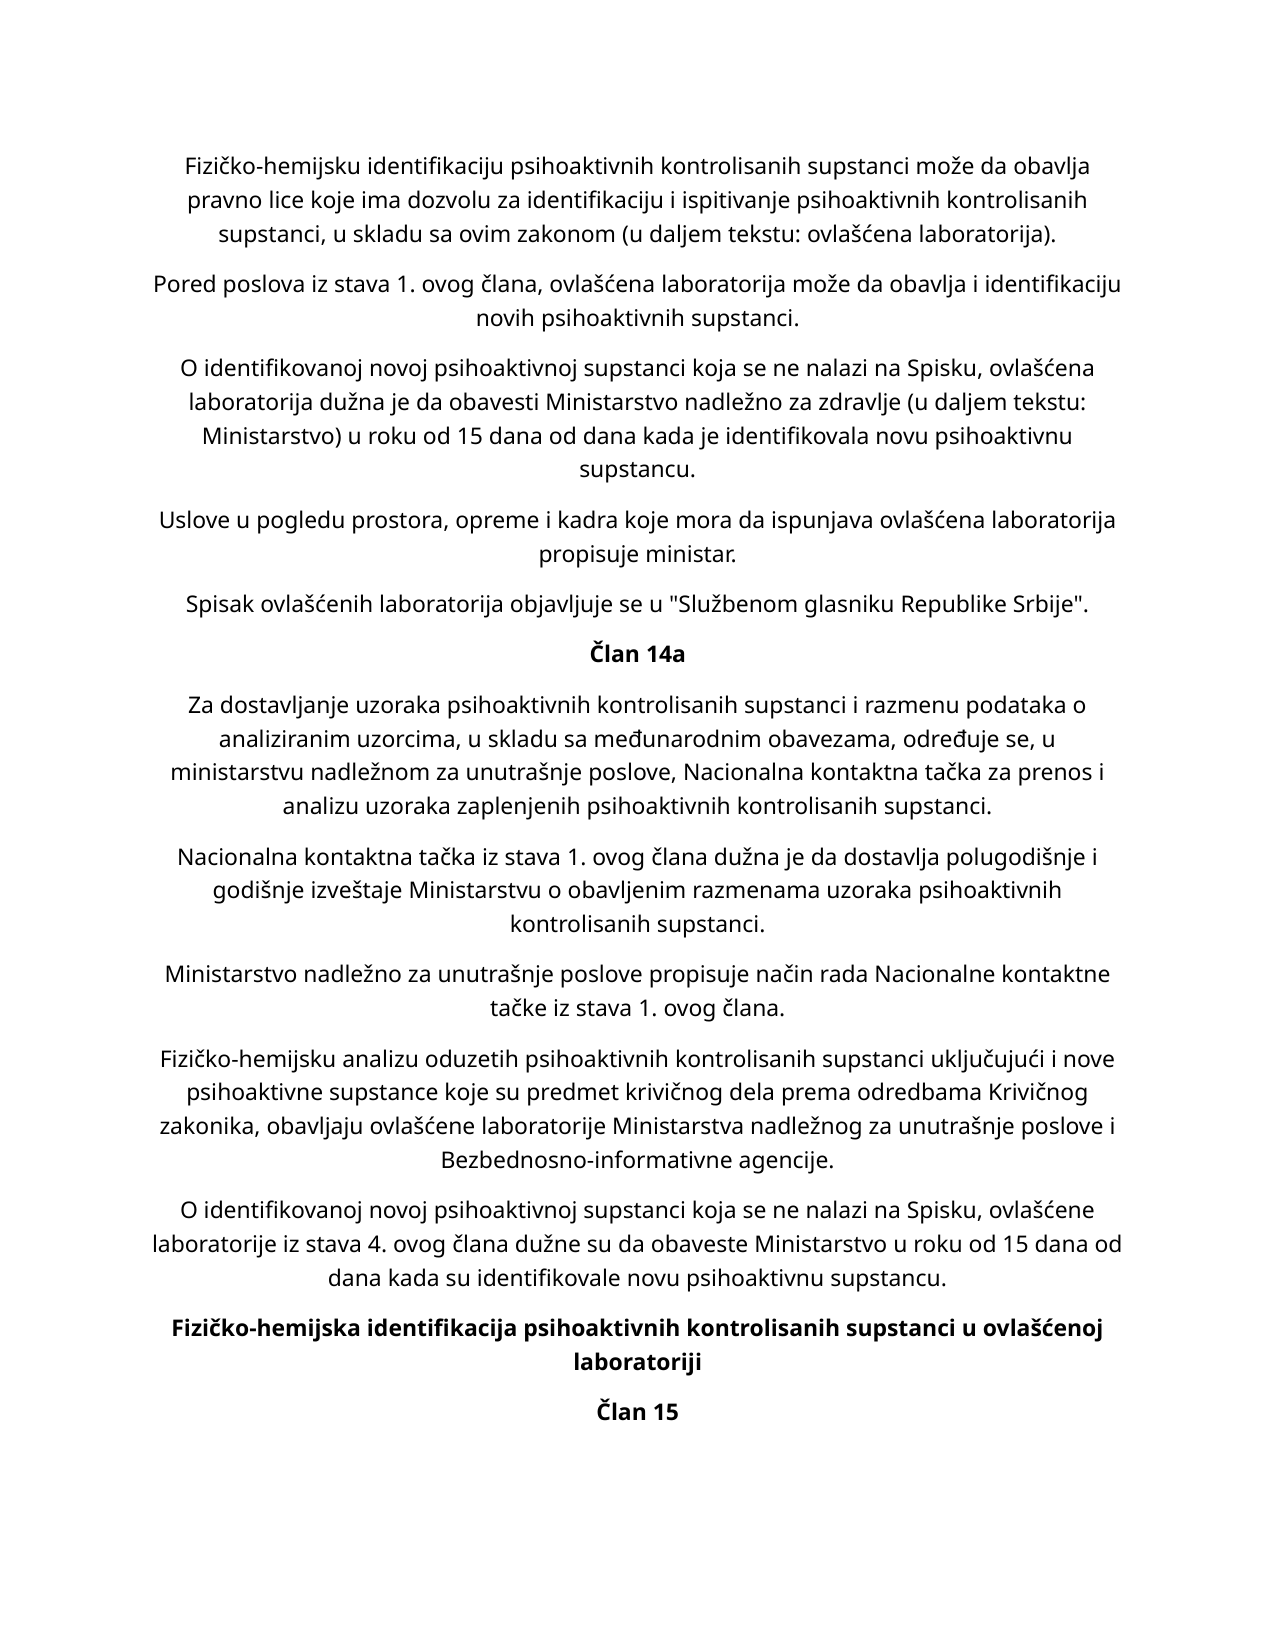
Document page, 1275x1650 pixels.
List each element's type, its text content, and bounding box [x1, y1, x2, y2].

text Spisak ovlašćenih laboratorija objavljuje se u "Službenom glasniku Republike Srbije". [150, 588, 1125, 619]
text O identifikovanoj novoj psihoaktivnoj supstanci koja se ne nalazi na Spisku, ovlašćene laboratorije iz stava 4. ovog člana dužne su da obaveste Ministarstvo u roku od 15 dana od dana kada su identifikovale novu psihoaktivnu supstancu. [150, 1194, 1125, 1293]
text Uslove u pogledu prostora, opreme i kadra koje mora da ispunjava ovlašćena laboratorija propisuje ministar. [150, 504, 1125, 569]
text Ministarstvo nadležno za unutrašnje poslove propisuje način rada Nacionalne kontaktne tačke iz stava 1. ovog člana. [150, 958, 1125, 1023]
text O identifikovanoj novoj psihoaktivnoj supstanci koja se ne nalazi na Spisku, ovlašćena laboratorija dužna je da obavesti Ministarstvo nadležno za zdravlje (u daljem tekstu: Ministarstvo) u roku od 15 dana od dana kada je identifikovala novu psihoaktivnu supstancu. [150, 352, 1125, 484]
text Član 14a [150, 638, 1125, 669]
text Za dostavljanje uzoraka psihoaktivnih kontrolisanih supstanci i razmenu podataka o analiziranim uzorcima, u skladu sa međunarodnim obavezama, određuje se, u ministarstvu nadležnom za unutrašnje poslove, Nacionalna kontaktna tačka za prenos i analizu uzoraka zaplenjenih psihoaktivnih kontrolisanih supstanci. [150, 689, 1125, 821]
text Fizičko-hemijsku identifikaciju psihoaktivnih kontrolisanih supstanci može da obavlja pravno lice koje ima dozvolu za identifikaciju i ispitivanje psihoaktivnih kontrolisanih supstanci, u skladu sa ovim zakonom (u daljem tekstu: ovlašćena laboratorija). [150, 150, 1125, 249]
text Nacionalna kontaktna tačka iz stava 1. ovog člana dužna je da dostavlja polugodišnje i godišnje izveštaje Ministarstvu o obavljenim razmenama uzoraka psihoaktivnih kontrolisanih supstanci. [150, 840, 1125, 939]
text Član 15 [150, 1396, 1125, 1427]
text Fizičko-hemijska identifikacija psihoaktivnih kontrolisanih supstanci u ovlašćenoj laboratoriji [150, 1312, 1125, 1377]
text Pored poslova iz stava 1. ovog člana, ovlašćena laboratorija može da obavlja i identifikaciju novih psihoaktivnih supstanci. [150, 268, 1125, 333]
text Fizičko-hemijsku analizu oduzetih psihoaktivnih kontrolisanih supstanci uključujući i nove psihoaktivne supstance koje su predmet krivičnog dela prema odredbama Krivičnog zakonika, obavljaju ovlašćene laboratorije Ministarstva nadležnog za unutrašnje poslove i Bezbednosno-informativne agencije. [150, 1042, 1125, 1175]
